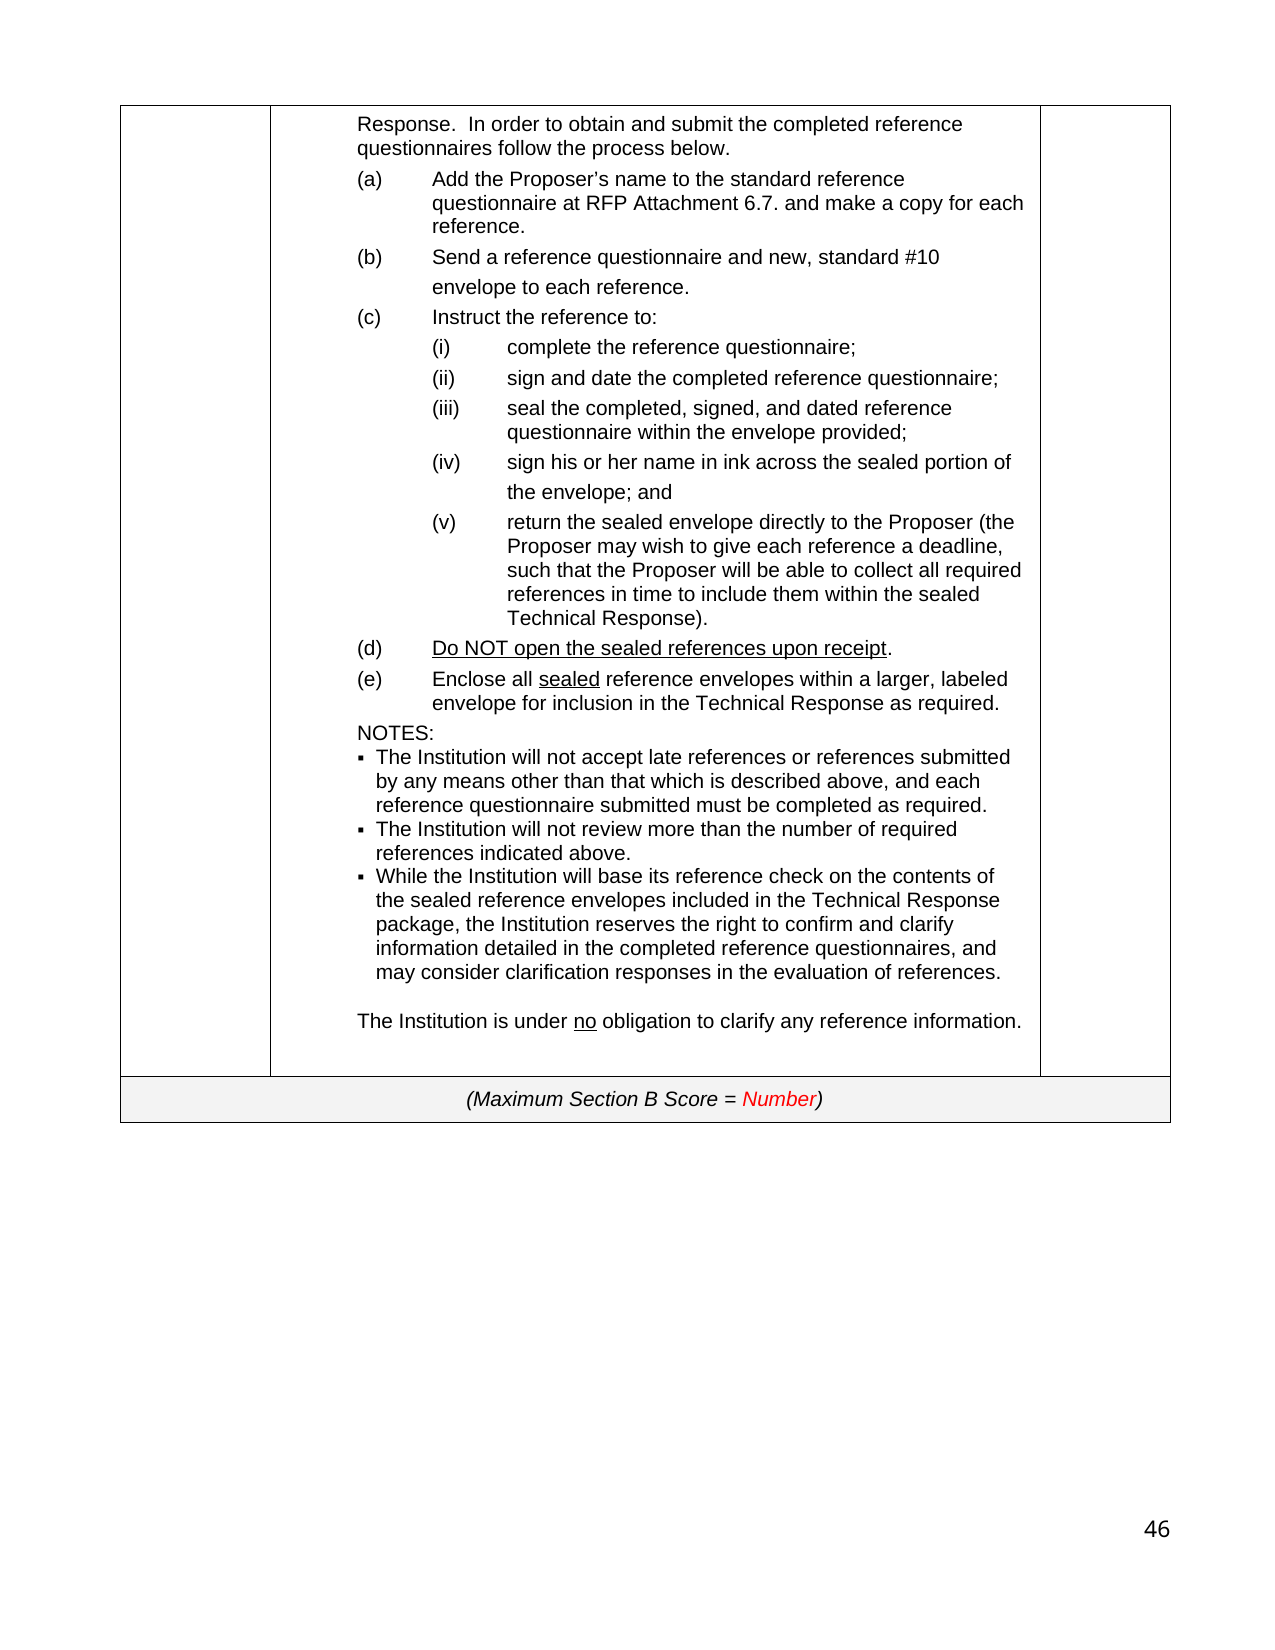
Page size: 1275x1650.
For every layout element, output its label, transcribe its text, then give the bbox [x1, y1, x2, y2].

table_cell [1041, 106, 1170, 1076]
table_cell (Maximum Section B Score = Number) [121, 1077, 1170, 1122]
table_cell [121, 106, 270, 1076]
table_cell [271, 106, 1040, 1076]
